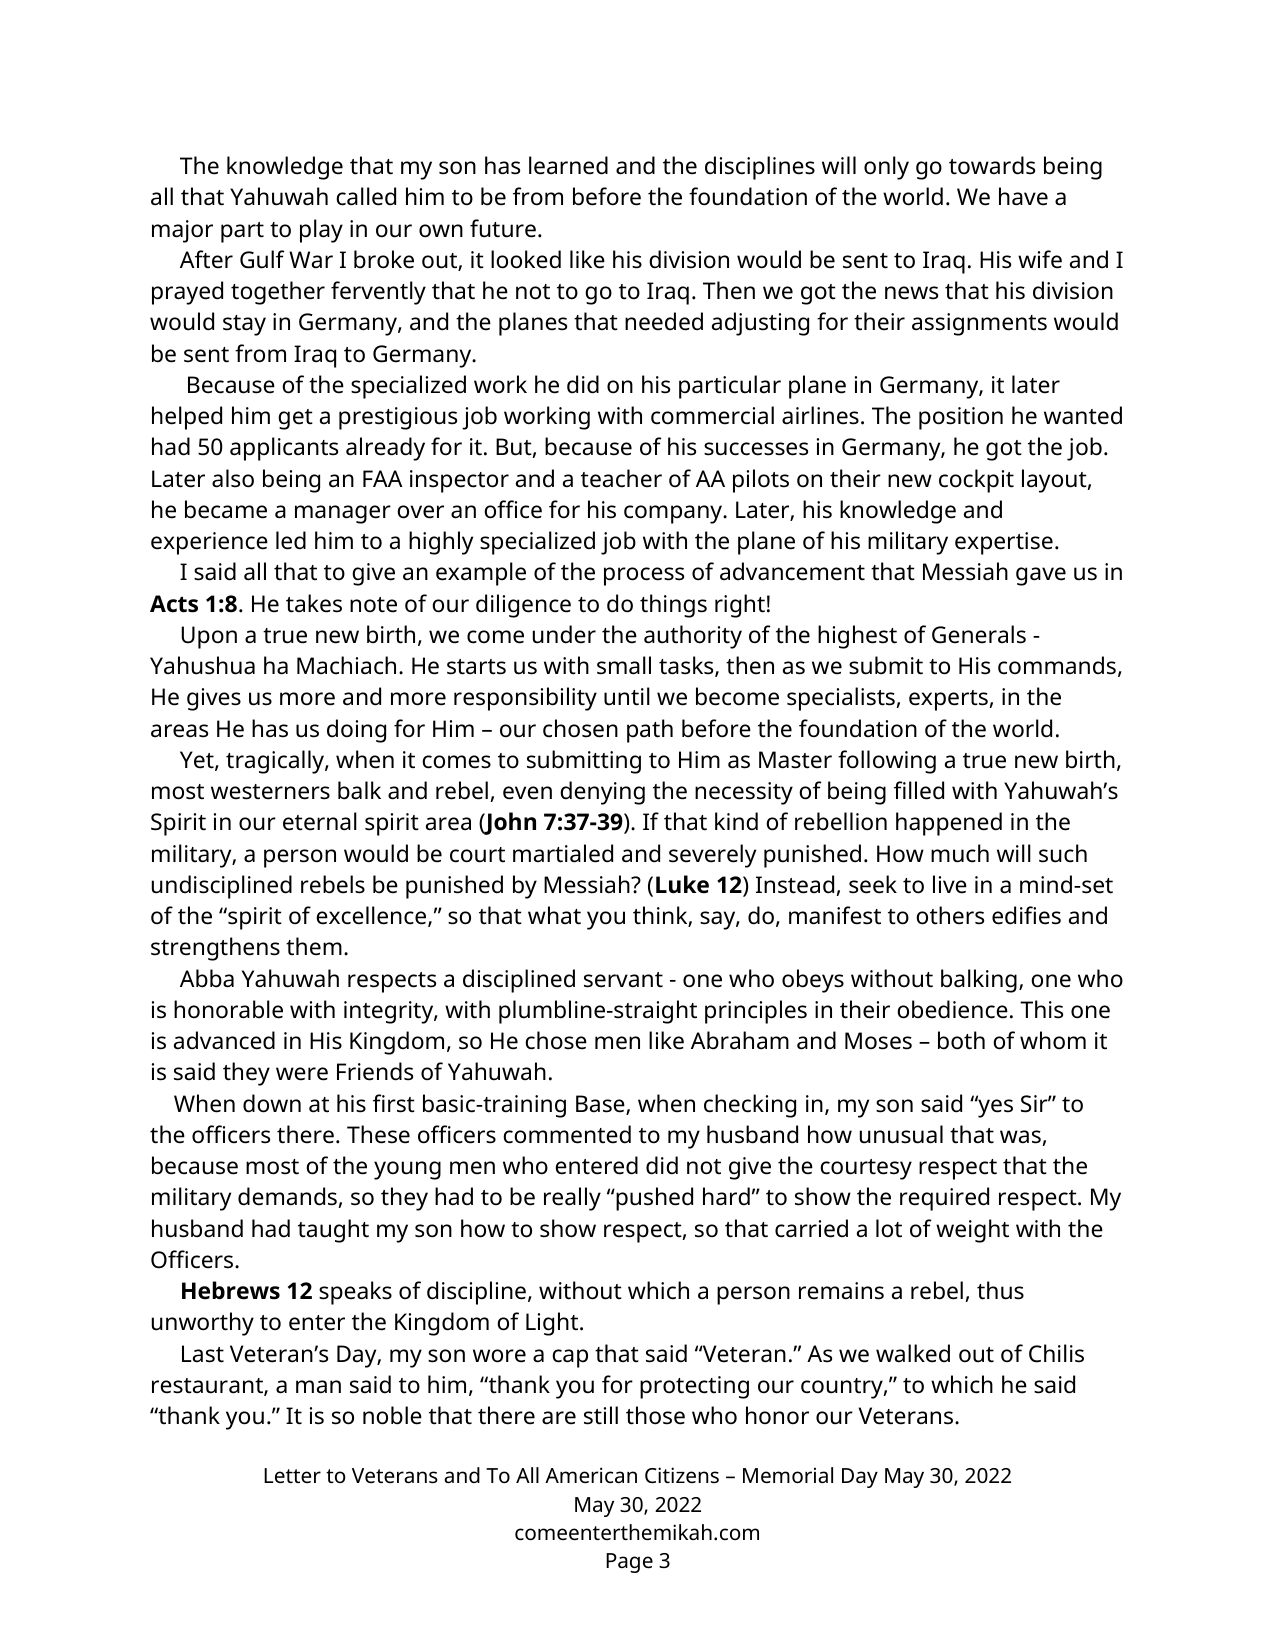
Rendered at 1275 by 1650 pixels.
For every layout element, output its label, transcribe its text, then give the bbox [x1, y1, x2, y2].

text Because of the specialized work he did on his particular plane in Germany, it later helped him get a prestigious job working with commercial airlines. The position he wanted had 50 applicants already for it. But, because of his successes in Germany, he got the job. Later also being an FAA inspector and a teacher of AA pilots on their new cockpit layout, he became a manager over an office for his company. Later, his knowledge and experience led him to a highly specialized job with the plane of his military expertise. [150, 369, 1125, 556]
text Upon a true new birth, we come under the authority of the highest of Generals - Yahushua ha Machiach. He starts us with small tasks, then as we submit to His commands, He gives us more and more responsibility until we become specialists, experts, in the areas He has us doing for Him – our chosen path before the foundation of the world. [150, 619, 1125, 744]
text Abba Yahuwah respects a disciplined servant - one who obeys without balking, one who is honorable with integrity, with plumbline-straight principles in their obedience. This one is advanced in His Kingdom, so He chose men like Abraham and Moses – both of whom it is said they were Friends of Yahuwah. [150, 962, 1125, 1087]
text The knowledge that my son has learned and the disciplines will only go towards being all that Yahuwah called him to be from before the foundation of the world. We have a major part to play in our own future. [150, 150, 1125, 244]
text After Gulf War I broke out, it looked like his division would be sent to Iraq. His wife and I prayed together fervently that he not to go to Iraq. Then we got the news that his division would stay in Germany, and the planes that needed adjusting for their assignments would be sent from Iraq to Germany. [150, 244, 1125, 369]
text Hebrews 12 speaks of discipline, without which a person remains a rebel, thus unworthy to enter the Kingdom of Light. [150, 1275, 1125, 1337]
text I said all that to give an example of the process of advancement that Messiah gave us in Acts 1:8. He takes note of our diligence to do things right! [150, 556, 1125, 619]
text When down at his first basic-training Base, when checking in, my son said “yes Sir” to the officers there. These officers commented to my husband how unusual that was, because most of the young men who entered did not give the courtesy respect that the military demands, so they had to be really “pushed hard” to show the required respect. My husband had taught my son how to show respect, so that carried a lot of weight with the Officers. [150, 1087, 1125, 1275]
text Last Veteran’s Day, my son wore a cap that said “Veteran.” As we walked out of Chilis restaurant, a man said to him, “thank you for protecting our country,” to which he said “thank you.” It is so noble that there are still those who honor our Veterans. [150, 1337, 1125, 1431]
text Yet, tragically, when it comes to submitting to Him as Master following a true new birth, most westerners balk and rebel, even denying the necessity of being filled with Yahuwah’s Spirit in our eternal spirit area (John 7:37-39). If that kind of rebellion happened in the military, a person would be court martialed and severely punished. How much will such undisciplined rebels be punished by Messiah? (Luke 12) Instead, seek to live in a mind-set of the “spirit of excellence,” so that what you think, say, do, manifest to others edifies and strengthens them. [150, 744, 1125, 962]
